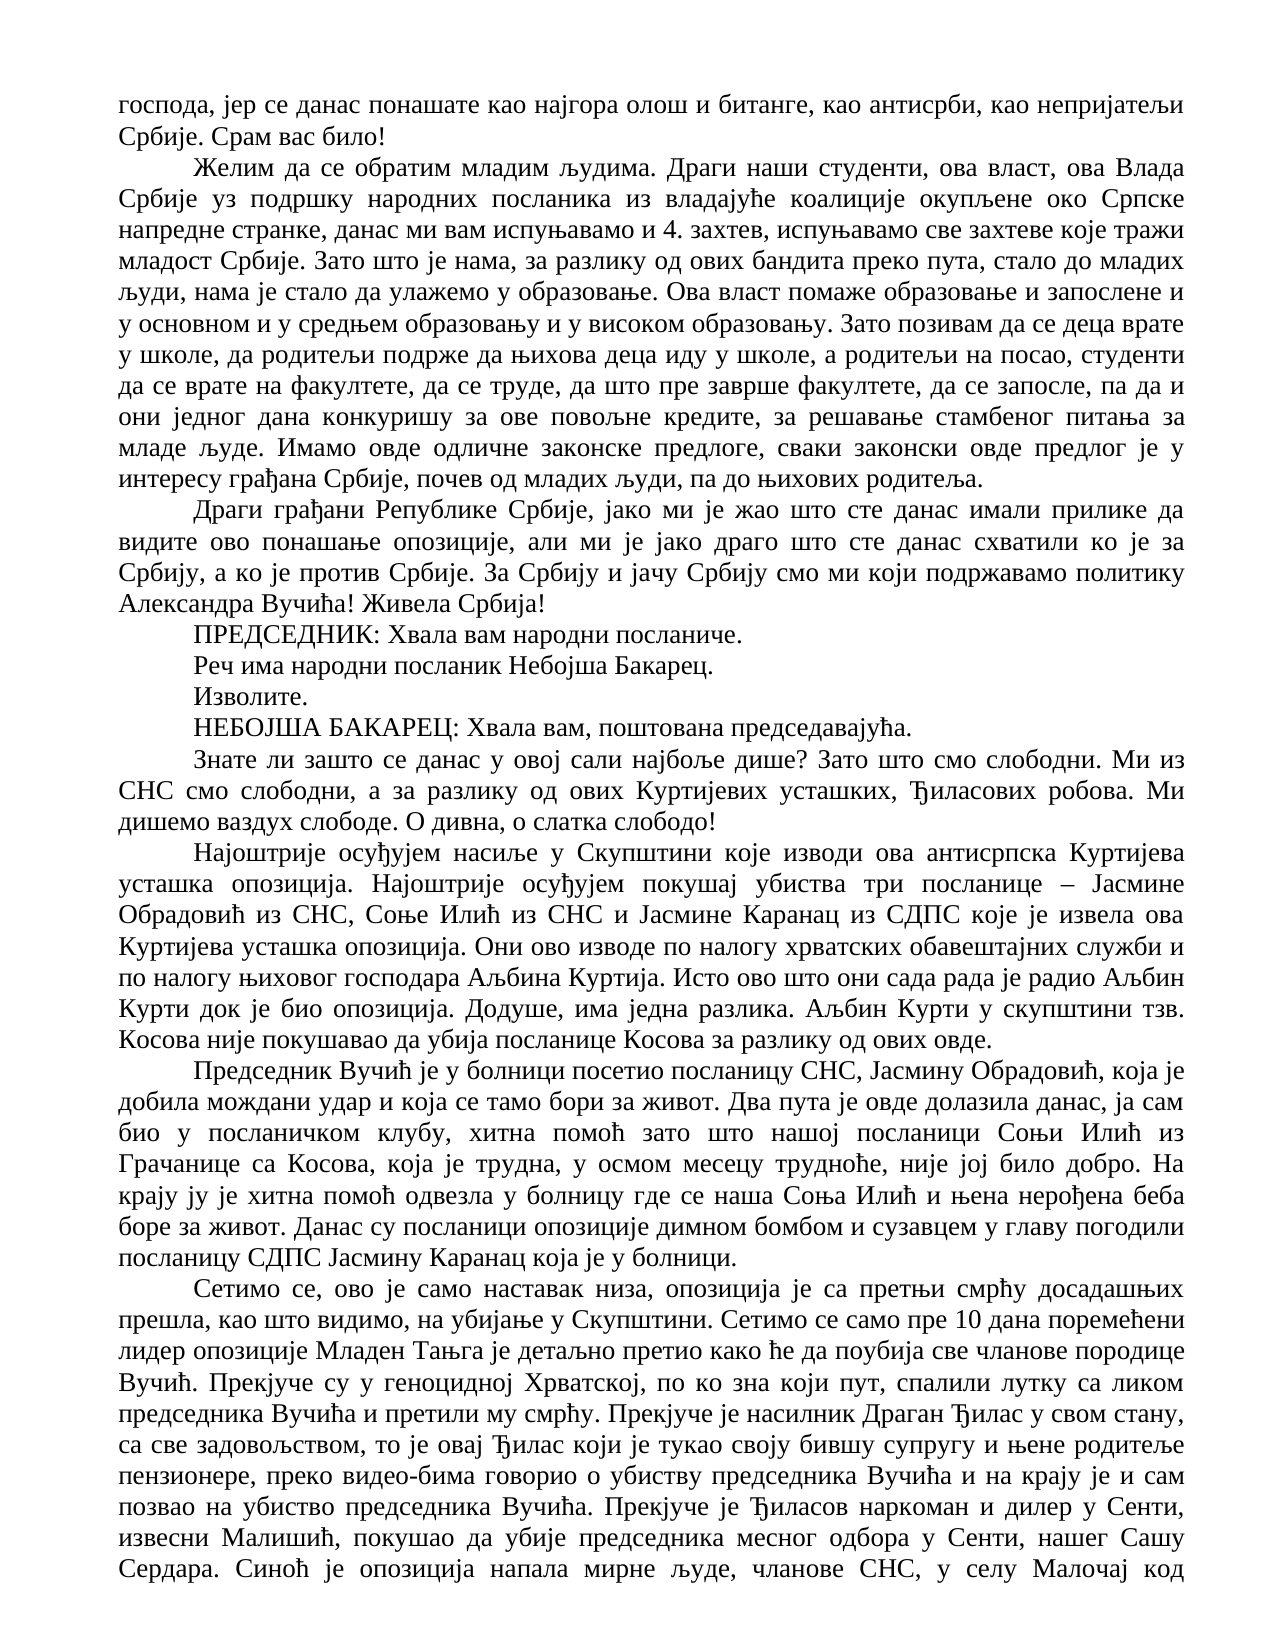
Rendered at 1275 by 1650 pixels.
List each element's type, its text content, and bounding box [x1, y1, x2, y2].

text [118, 1272, 1186, 1584]
text Најоштрије осуђујем насиље у Скупштини које изводи ова антисрпска Куртијева усташка опозиција. Најоштрије осуђујем покушај убиства три посланице – Јасмине Обрадовић из СНС, Соње Илић из СНС и Јасмине Каранац из СДПС које је извела ова Куртијева усташка опозиција. Они ово изводе по налогу хрватских обавештајних служби и по налогу њиховог господара Аљбина Куртија. Исто ово што они сада рада је радио Аљбин Курти док је био опозиција. Додуше, има једна разлика. Аљбин Курти у скупштини тзв. Косова није покушавао да убија посланице Косова за разлику од ових овде. [118, 836, 1186, 1054]
text Председник Вучић је у болници посетио посланицу СНС, Јасмину Обрадовић, која је добила мождани удар и која се тамо бори за живот. Два пута је овде долазила данас, ја сам био у посланичком клубу, хитна помоћ зато што нашој посланици Соњи Илић из Грачанице са Косова, која је трудна, у осмом месецу трудноће, није јој било добро. На крају ју је хитна помоћ одвезла у болницу где се наша Соња Илић и њена нерођена беба боре за живот. Данас су посланици опозиције димном бомбом и сузавцем у главу погодили посланицу СДПС Јасмину Каранац која је у болници. [118, 1054, 1186, 1272]
text Желим да се обратим младим људима. Драги наши студенти, ова власт, ова Влада Србије уз подршку народних посланика из владајуће коалиције окупљене око Српске напредне странке, данас ми вам испуњавамо и 4. захтев, испуњавамо све захтеве које тражи младост Србије. Зато што је нама, за разлику од ових бандита преко пута, стало до младих људи, нама је стало да улажемо у образовање. Ова власт помаже образовање и запослене и у основном и у средњем образовању и у високом образовању. Зато позивам да се деца врате у школе, да родитељи подрже да њихова деца иду у школе, а родитељи на посао, студенти да се врате на факултете, да се труде, да што пре заврше факултете, да се запосле, па да и они једног дана конкуришу за ове повољне кредите, за решавање стамбеног питања за младе људе. Имамо овде одличне законске предлоге, сваки законски овде предлог је у интересу грађана Србије, почев од младих људи, па до њихових родитеља. [118, 151, 1186, 493]
text Знате ли зашто се данас у овој сали најбоље дише? Зато што смо слободни. Ми из СНС смо слободни, а за разлику од ових Куртијевих усташких, Ђиласових робова. Ми дишемо ваздух слободе. О дивна, о слатка слободо! [118, 743, 1186, 836]
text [118, 89, 1186, 151]
text Изволите. [118, 680, 1186, 712]
text Драги грађани Републике Србије, јако ми је жао што сте данас имали прилике да видите ово понашање опозиције, али ми је јако драго што сте данас схватили ко је за Србију, а ко је против Србије. За Србију и јачу Србију смо ми који подржавамо политику Александра Вучића! Живела Србија! [118, 493, 1186, 618]
text ПРЕДСЕДНИК: Хвала вам народни посланиче. [118, 618, 1186, 649]
text Реч има народни посланик Небојша Бакарец. [118, 649, 1186, 680]
text НЕБОЈША БАКАРЕЦ: Хвала вам, поштована председавајућа. [118, 712, 1186, 743]
